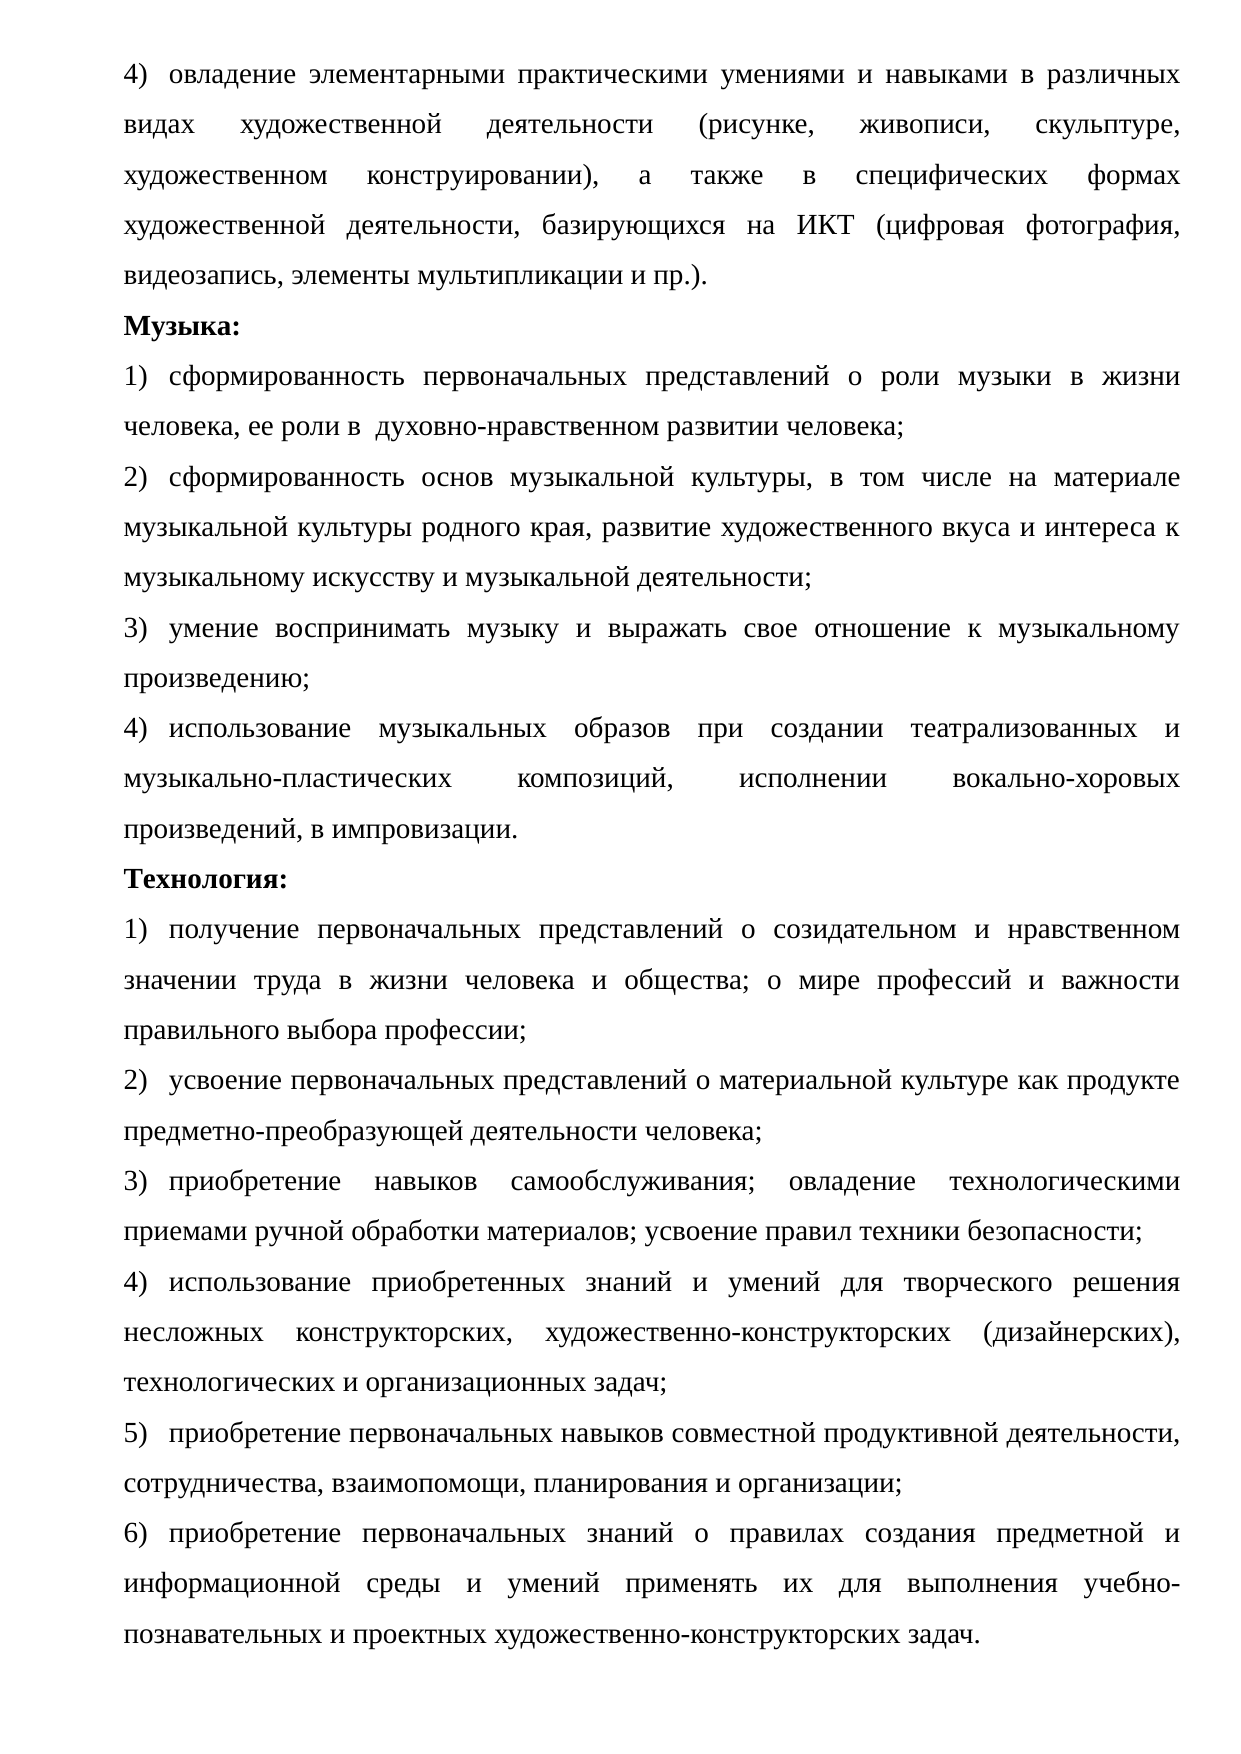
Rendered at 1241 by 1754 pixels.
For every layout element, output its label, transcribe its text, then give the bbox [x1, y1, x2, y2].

list приобретение навыков самообслуживания; овладение технологическими приемами ручной обработки материалов; усвоение правил техники безопасности; [123, 1163, 1181, 1247]
list сформированность основ музыкальной культуры, в том числе на материале музыкальной культуры родного края, развитие художественного вкуса и интереса к музыкальному искусству и музыкальной деятельности; [123, 459, 1181, 593]
text Музыка: [123, 308, 1181, 341]
list приобретение первоначальных навыков совместной продуктивной деятельности, сотрудничества, взаимопомощи, планирования и организации; [123, 1415, 1181, 1498]
list умение воспринимать музыку и выражать свое отношение к музыкальному произведению; [123, 610, 1181, 693]
list овладение элементарными практическими умениями и навыками в различных видах художественной деятельности (рисунке, живописи, скульптуре, художественном конструировании), а также в специфических формах художественной деятельности, базирующихся на ИКТ (цифровая фотография, видеозапись, элементы мультипликации и пр.). [123, 56, 1181, 291]
list сформированность первоначальных представлений о роли музыки в жизни человека, ее роли в духовно-нравственном развитии человека; [123, 358, 1181, 442]
text Технология: [123, 861, 1181, 895]
list усвоение первоначальных представлений о материальной культуре как продукте предметно-преобразующей деятельности человека; [123, 1062, 1181, 1146]
list использование приобретенных знаний и умений для творческого решения несложных конструкторских, художественно-конструкторских (дизайнерских), технологических и организационных задач; [123, 1264, 1181, 1398]
list получение первоначальных представлений о созидательном и нравственном значении труда в жизни человека и общества; о мире профессий и важности правильного выбора профессии; [123, 912, 1181, 1046]
list приобретение первоначальных знаний о правилах создания предметной и информационной среды и умений применять их для выполнения учебно-познавательных и проектных художественно-конструкторских задач. [123, 1515, 1181, 1649]
list использование музыкальных образов при создании театрализованных и музыкально-пластических композиций, исполнении вокально-хоровых произведений, в импровизации. [123, 710, 1181, 844]
